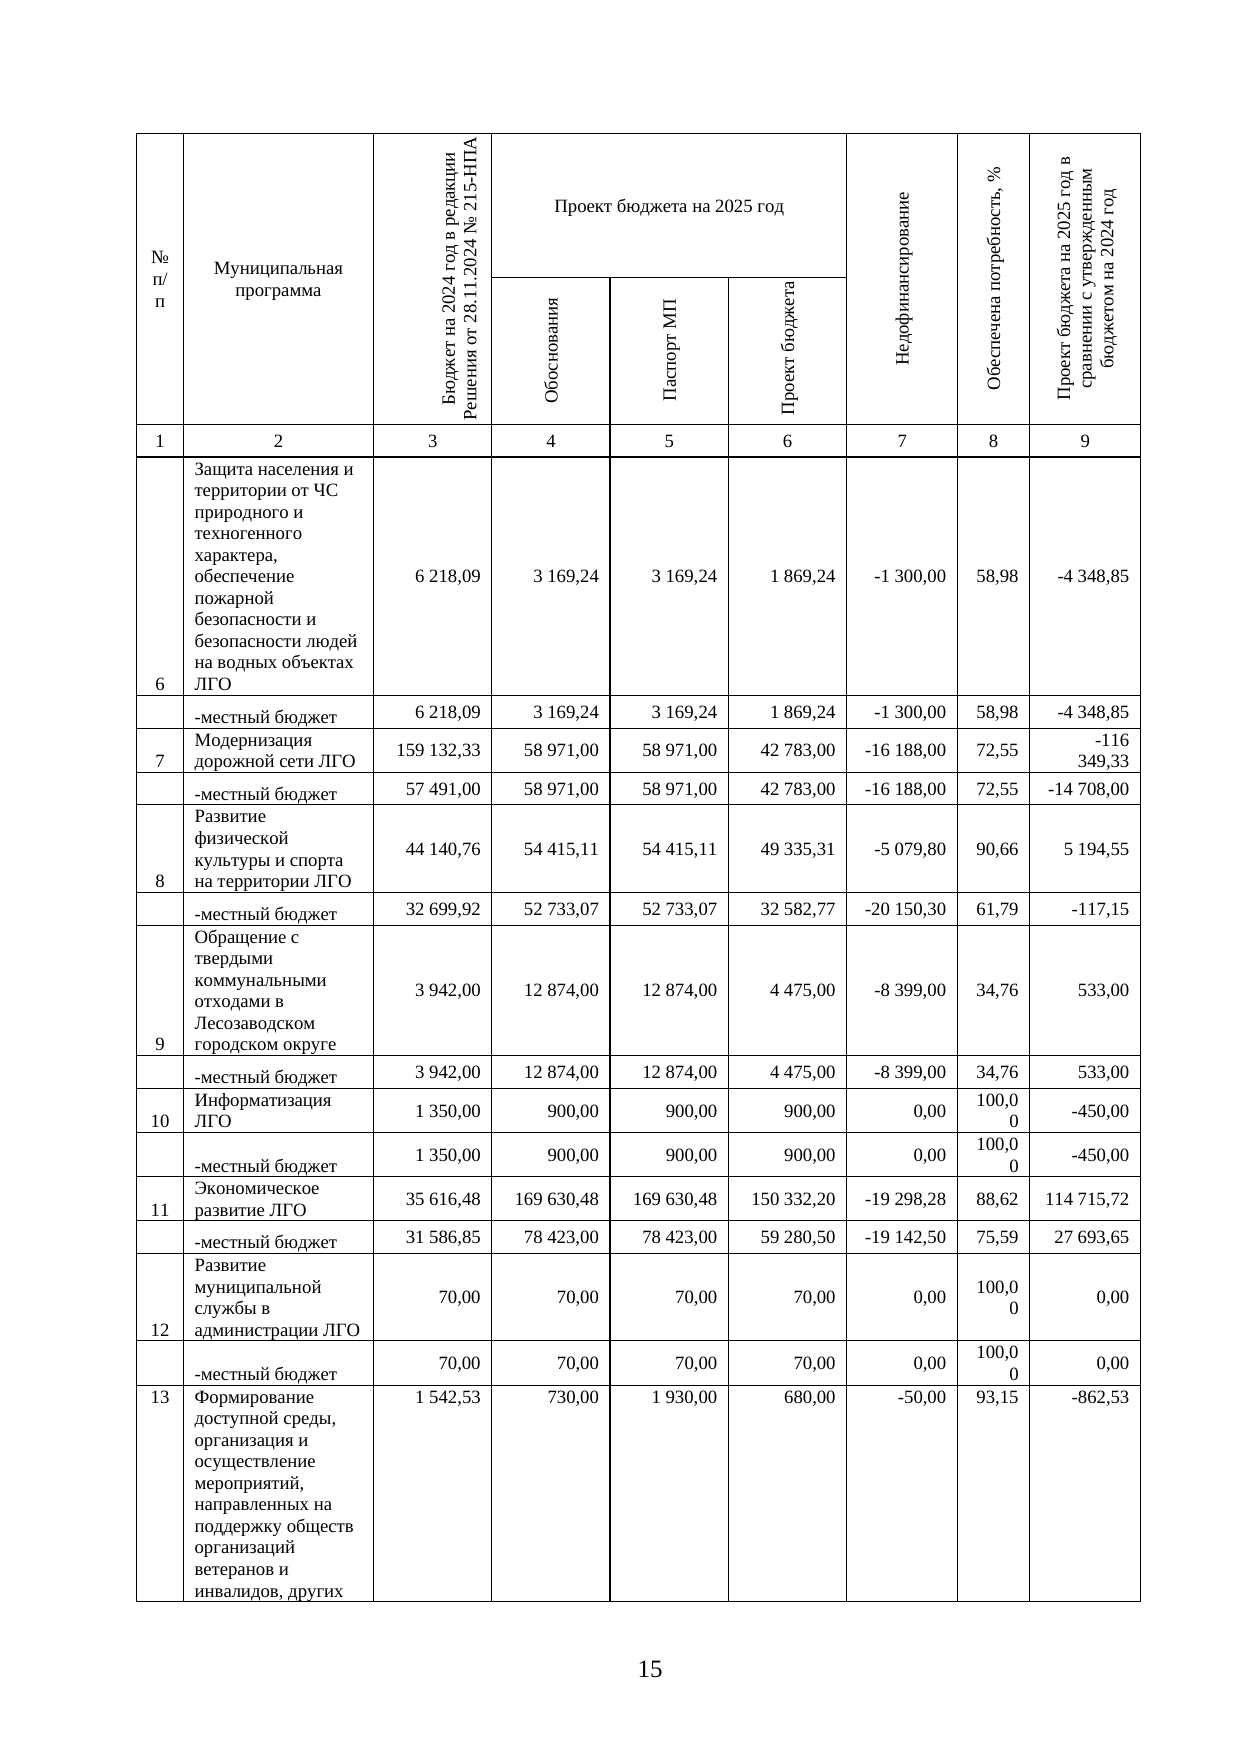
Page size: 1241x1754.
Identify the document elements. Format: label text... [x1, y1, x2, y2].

table_cell 57 491,00 [374, 773, 491, 804]
table_cell 3 942,00 [374, 926, 491, 1055]
table_cell -местный бюджет [184, 773, 373, 804]
table_cell -20 150,30 [847, 893, 957, 924]
table_cell 72,55 [958, 729, 1029, 772]
table_cell -местный бюджет [184, 1133, 373, 1176]
table_cell 8 [137, 805, 183, 892]
table_cell 6 [729, 425, 846, 456]
table_header № п/п [137, 134, 183, 423]
table_cell -8 399,00 [847, 926, 957, 1055]
table_cell 1 350,00 [374, 1133, 491, 1176]
table_cell 44 140,76 [374, 805, 491, 892]
table_cell 900,00 [729, 1133, 846, 1176]
table_cell 58 971,00 [611, 773, 728, 804]
table_cell -862,53 [1030, 1386, 1140, 1601]
table_cell 42 783,00 [729, 729, 846, 772]
table_cell 10 [137, 1089, 183, 1132]
table_cell 12 874,00 [492, 1056, 609, 1088]
table_cell 3 [374, 425, 491, 456]
table_cell 70,00 [374, 1254, 491, 1340]
table_cell -местный бюджет [184, 893, 373, 924]
table_cell 34,76 [958, 926, 1029, 1055]
table_cell -116 349,33 [1030, 729, 1140, 772]
table_cell -местный бюджет [184, 1056, 373, 1088]
table_cell 1 [137, 425, 183, 456]
table_cell 7 [137, 729, 183, 772]
table_cell -5 079,80 [847, 805, 957, 892]
table_header Недофинансирование [847, 134, 957, 423]
table_cell 159 132,33 [374, 729, 491, 772]
table_cell 1 350,00 [374, 1089, 491, 1132]
table_cell -16 188,00 [847, 773, 957, 804]
table_cell 0,00 [847, 1133, 957, 1176]
table_header Бюджет на 2024 год в редакции Решения от 28.11.2024 № 215-НПА [374, 134, 491, 423]
table_cell 12 [137, 1254, 183, 1340]
table_cell 70,00 [492, 1341, 609, 1384]
table_cell 90,66 [958, 805, 1029, 892]
table_cell 680,00 [729, 1386, 846, 1601]
table_cell 0,00 [847, 1341, 957, 1384]
table_cell 3 169,24 [611, 458, 728, 694]
table_cell 70,00 [611, 1341, 728, 1384]
table_cell 6 [137, 458, 183, 694]
table_cell 72,55 [958, 773, 1029, 804]
table_cell 0,00 [847, 1254, 957, 1340]
table_cell 150 332,20 [729, 1177, 846, 1220]
table_cell -1 300,00 [847, 696, 957, 727]
table_cell 900,00 [611, 1133, 728, 1176]
table_cell 49 335,31 [729, 805, 846, 892]
table_cell Проект бюджета [729, 278, 846, 423]
table_cell [137, 1221, 183, 1253]
table_cell 7 [847, 425, 957, 456]
table_cell -19 142,50 [847, 1221, 957, 1253]
table_cell Информатизация ЛГО [184, 1089, 373, 1132]
table_cell Обоснования [492, 278, 609, 423]
table_cell 1 542,53 [374, 1386, 491, 1601]
table_cell 3 169,24 [611, 696, 728, 727]
table_cell 8 [958, 425, 1029, 456]
table_cell 0,00 [1030, 1341, 1140, 1384]
table_cell 58 971,00 [492, 729, 609, 772]
table_cell 54 415,11 [611, 805, 728, 892]
table_cell 2 [184, 425, 373, 456]
table_cell 730,00 [492, 1386, 609, 1601]
table_cell [137, 1056, 183, 1088]
table_cell -450,00 [1030, 1089, 1140, 1132]
table_cell 32 582,77 [729, 893, 846, 924]
table_cell 61,79 [958, 893, 1029, 924]
table_cell 11 [137, 1177, 183, 1220]
table_cell 78 423,00 [492, 1221, 609, 1253]
table_cell Обращение с твердыми коммунальными отходами в Лесозаводском городском округе [184, 926, 373, 1055]
table_cell -16 188,00 [847, 729, 957, 772]
table_cell Паспорт МП [611, 278, 728, 423]
table_cell 34,76 [958, 1056, 1029, 1088]
table_cell Защита населения и территории от ЧС природного и техногенного характера, обеспечение пожарной безопасности и безопасности людей на водных объектах ЛГО [184, 458, 373, 694]
table_cell 35 616,48 [374, 1177, 491, 1220]
table_cell 3 942,00 [374, 1056, 491, 1088]
table_cell -19 298,28 [847, 1177, 957, 1220]
table_cell 52 733,07 [492, 893, 609, 924]
table_cell 78 423,00 [611, 1221, 728, 1253]
table_cell -8 399,00 [847, 1056, 957, 1088]
table_cell Экономическое развитие ЛГО [184, 1177, 373, 1220]
table_cell 58,98 [958, 458, 1029, 694]
table_cell -14 708,00 [1030, 773, 1140, 804]
table_cell 70,00 [729, 1341, 846, 1384]
table_cell 100,00 [958, 1341, 1029, 1384]
table_cell 100,00 [958, 1254, 1029, 1340]
table_cell 5 [611, 425, 728, 456]
table_cell -4 348,85 [1030, 458, 1140, 694]
table_cell -4 348,85 [1030, 696, 1140, 727]
table_cell 9 [137, 926, 183, 1055]
table_cell 1 869,24 [729, 696, 846, 727]
table_cell 42 783,00 [729, 773, 846, 804]
table_cell [137, 696, 183, 727]
table_cell 6 218,09 [374, 696, 491, 727]
table_cell 4 [492, 425, 609, 456]
table_cell [137, 1133, 183, 1176]
table_cell 32 699,92 [374, 893, 491, 924]
table_cell 3 169,24 [492, 458, 609, 694]
table_cell 169 630,48 [492, 1177, 609, 1220]
table_cell Модернизация дорожной сети ЛГО [184, 729, 373, 772]
table_cell -местный бюджет [184, 1341, 373, 1384]
table_header Проект бюджета на 2025 год в сравнении с утвержденным бюджетом на 2024 год [1030, 134, 1140, 423]
table_cell Развитие физической культуры и спорта на территории ЛГО [184, 805, 373, 892]
table_cell 533,00 [1030, 926, 1140, 1055]
table_cell Развитие муниципальной службы в администрации ЛГО [184, 1254, 373, 1340]
table_cell 70,00 [729, 1254, 846, 1340]
table_cell 900,00 [729, 1089, 846, 1132]
table_cell 27 693,65 [1030, 1221, 1140, 1253]
table_cell 5 194,55 [1030, 805, 1140, 892]
table_cell 900,00 [611, 1089, 728, 1132]
table_cell [137, 773, 183, 804]
table_cell 3 169,24 [492, 696, 609, 727]
table_cell -местный бюджет [184, 696, 373, 727]
table_cell -450,00 [1030, 1133, 1140, 1176]
table_cell 54 415,11 [492, 805, 609, 892]
table_header Муниципальная программа [184, 134, 373, 423]
table_cell 88,62 [958, 1177, 1029, 1220]
table_cell 1 930,00 [611, 1386, 728, 1601]
table_cell 900,00 [492, 1089, 609, 1132]
table_cell 900,00 [492, 1133, 609, 1176]
table_cell 58,98 [958, 696, 1029, 727]
table_cell 52 733,07 [611, 893, 728, 924]
table_cell 58 971,00 [611, 729, 728, 772]
table_cell 31 586,85 [374, 1221, 491, 1253]
table_cell 9 [1030, 425, 1140, 456]
table_cell [137, 893, 183, 924]
table_cell -1 300,00 [847, 458, 957, 694]
table_cell [137, 1341, 183, 1384]
table_cell 12 874,00 [492, 926, 609, 1055]
table_cell 0,00 [847, 1089, 957, 1132]
table_cell 13 [137, 1386, 183, 1601]
table_cell 4 475,00 [729, 1056, 846, 1088]
table_cell -местный бюджет [184, 1221, 373, 1253]
table_cell 12 874,00 [611, 926, 728, 1055]
table_cell 6 218,09 [374, 458, 491, 694]
table_cell -117,15 [1030, 893, 1140, 924]
table_cell 58 971,00 [492, 773, 609, 804]
table_cell -50,00 [847, 1386, 957, 1601]
table_cell 533,00 [1030, 1056, 1140, 1088]
table_cell 100,00 [958, 1133, 1029, 1176]
table_cell 70,00 [492, 1254, 609, 1340]
table_cell 59 280,50 [729, 1221, 846, 1253]
table_cell 114 715,72 [1030, 1177, 1140, 1220]
table_cell 0,00 [1030, 1254, 1140, 1340]
table_cell 1 869,24 [729, 458, 846, 694]
table_cell 4 475,00 [729, 926, 846, 1055]
table_cell 169 630,48 [611, 1177, 728, 1220]
table_cell 75,59 [958, 1221, 1029, 1253]
table_cell 100,00 [958, 1089, 1029, 1132]
table_header Проект бюджета на 2025 год [492, 134, 846, 277]
table_cell 93,15 [958, 1386, 1029, 1601]
table_cell 70,00 [374, 1341, 491, 1384]
table_header Обеспечена потребность, % [958, 134, 1029, 423]
table_cell 12 874,00 [611, 1056, 728, 1088]
table_cell 70,00 [611, 1254, 728, 1340]
